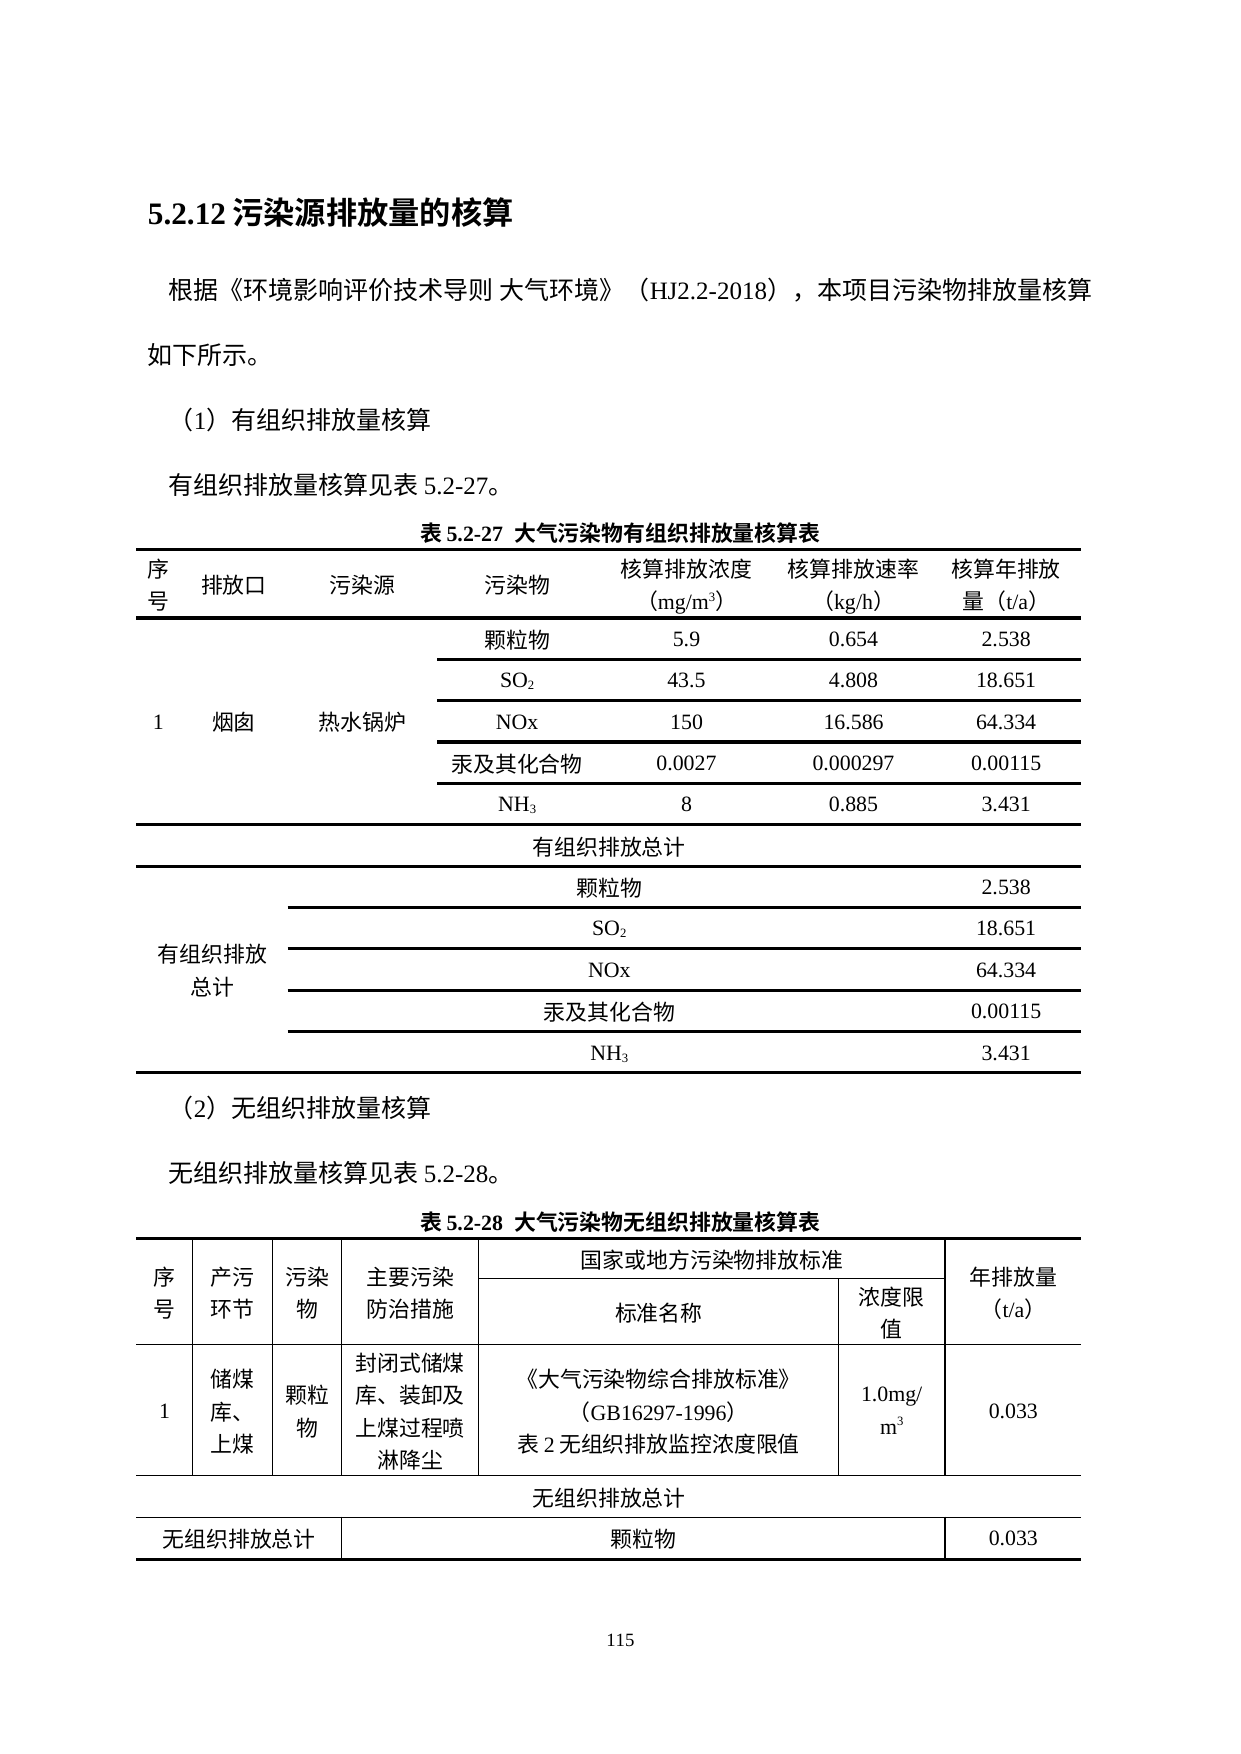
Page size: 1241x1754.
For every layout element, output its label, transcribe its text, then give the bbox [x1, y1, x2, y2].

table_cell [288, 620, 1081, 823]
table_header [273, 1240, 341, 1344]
subtitle 5.2.12污染源排放量的核算 [148, 178, 1092, 243]
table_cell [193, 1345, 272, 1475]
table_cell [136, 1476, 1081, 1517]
text 有组织排放量核算见表5.2-27。 [148, 451, 1092, 516]
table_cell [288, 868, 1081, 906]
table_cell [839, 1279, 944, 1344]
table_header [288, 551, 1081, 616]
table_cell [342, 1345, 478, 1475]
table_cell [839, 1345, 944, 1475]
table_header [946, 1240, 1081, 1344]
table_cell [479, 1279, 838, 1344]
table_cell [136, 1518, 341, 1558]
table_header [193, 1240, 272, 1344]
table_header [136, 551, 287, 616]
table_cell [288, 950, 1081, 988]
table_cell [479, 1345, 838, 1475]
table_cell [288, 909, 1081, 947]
text （1）有组织排放量核算 [148, 386, 1092, 451]
text 表5.2-28 大气污染物无组织排放量核算表 [148, 1204, 1092, 1237]
text （2）无组织排放量核算 [148, 1074, 1092, 1139]
text 表5.2-27 大气污染物有组织排放量核算表 [148, 516, 1092, 548]
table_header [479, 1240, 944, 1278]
text 无组织排放量核算见表5.2-28。 [148, 1139, 1092, 1204]
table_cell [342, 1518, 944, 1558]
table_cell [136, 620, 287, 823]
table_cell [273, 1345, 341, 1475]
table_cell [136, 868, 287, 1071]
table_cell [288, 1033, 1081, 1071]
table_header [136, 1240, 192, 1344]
text 根据《环境影响评价技术导则 大气环境》（HJ2.2-2018），本项目污染物排放量核算如下所示。 [148, 256, 1092, 386]
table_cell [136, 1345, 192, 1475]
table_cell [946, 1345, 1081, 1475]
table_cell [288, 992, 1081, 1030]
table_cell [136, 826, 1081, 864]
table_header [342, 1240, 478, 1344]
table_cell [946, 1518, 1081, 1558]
